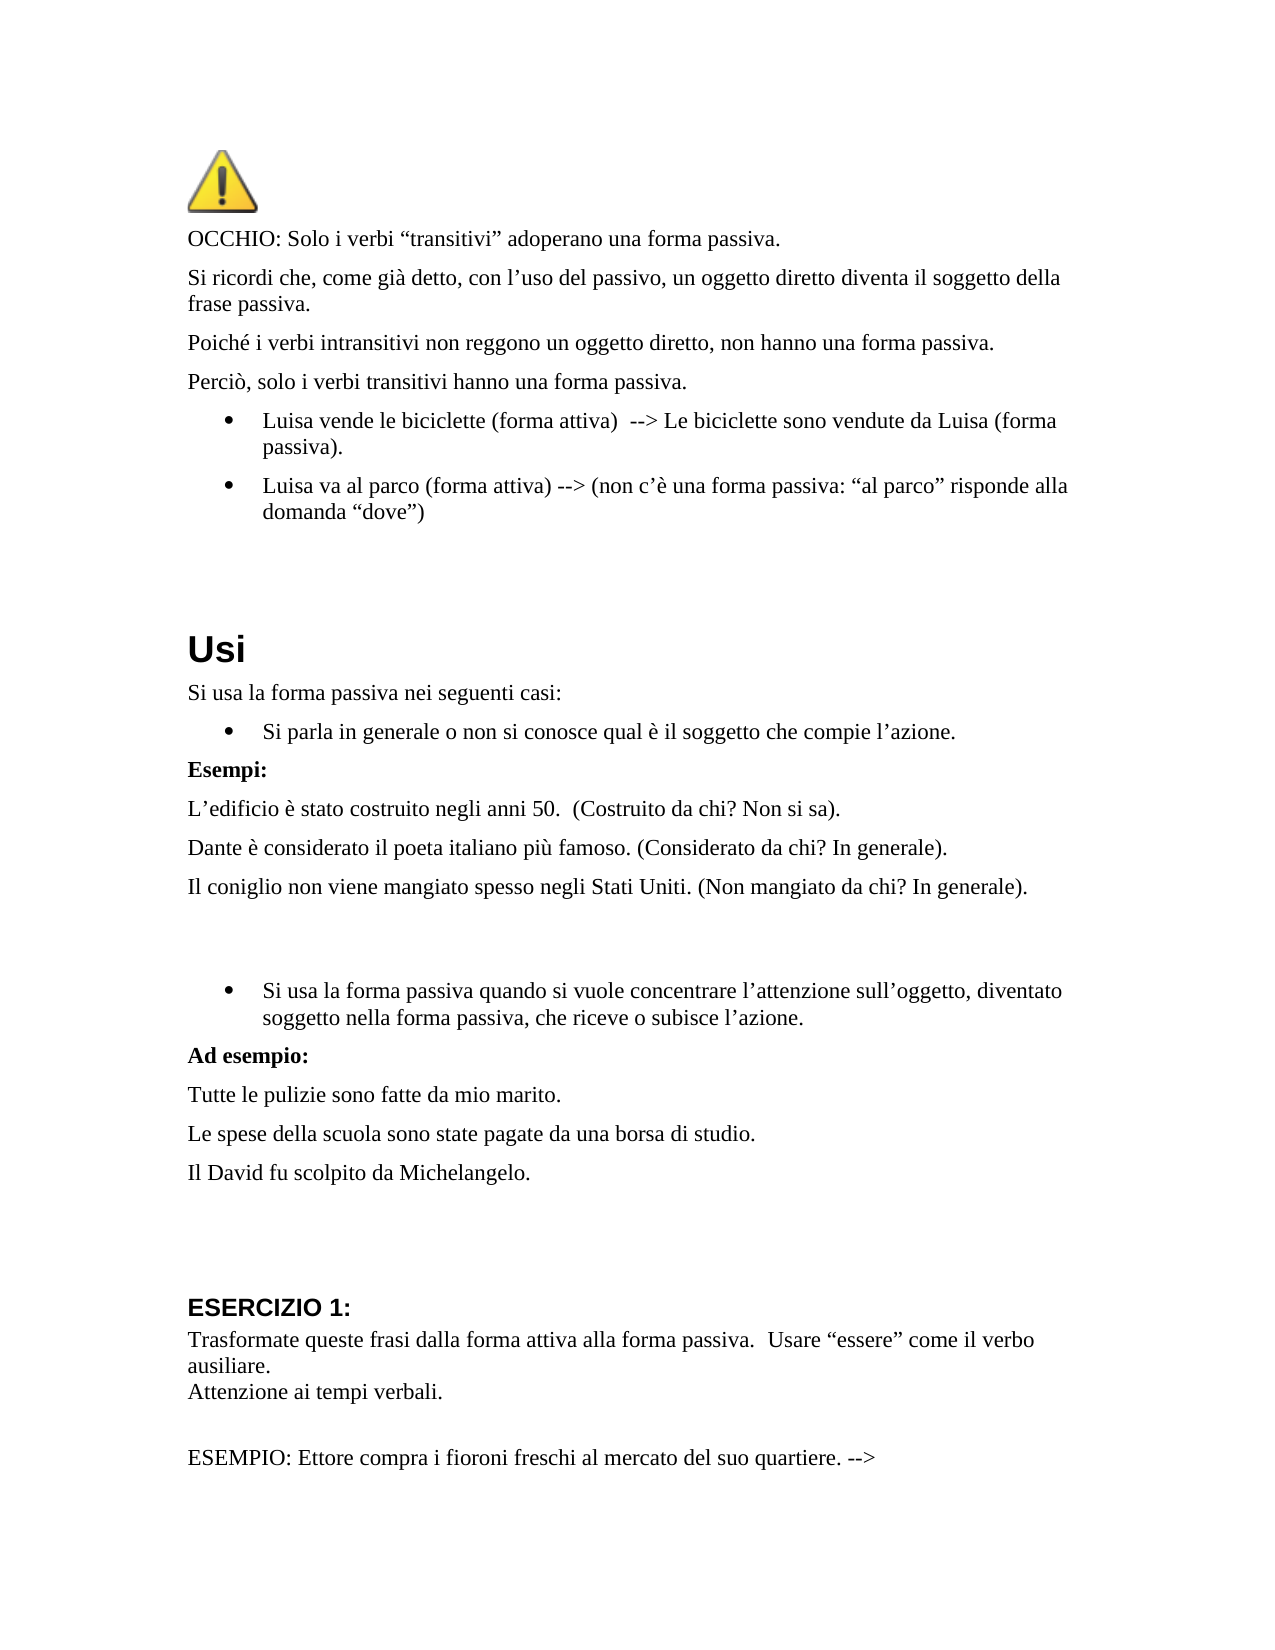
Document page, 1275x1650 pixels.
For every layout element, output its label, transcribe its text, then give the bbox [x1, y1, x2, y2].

picture [187, 150, 258, 213]
subtitle Usi [187, 627, 1087, 671]
text OCCHIO: Solo i verbi “transitivi” adoperano una forma passiva. [187, 225, 1087, 251]
text ESEMPIO: Ettore compra i fioroni freschi al mercato del suo quartiere. --> [187, 1444, 1087, 1470]
text Ad esempio: [187, 1042, 1087, 1069]
text Dante è considerato il poeta italiano più famoso. (Considerato da chi? In generale). [187, 834, 1087, 861]
text Il coniglio non viene mangiato spesso negli Stati Uniti. (Non mangiato da chi? In generale). [187, 873, 1087, 899]
text Esempi: [187, 757, 1087, 783]
text Perciò, solo i verbi transitivi hanno una forma passiva. [187, 368, 1087, 394]
text L’edificio è stato costruito negli anni 50. (Costruito da chi? Non si sa). [187, 795, 1087, 822]
list Luisa va al parco (forma attiva) --> (non c’è una forma passiva: “al parco” risponde alla domanda “dove”) [225, 472, 1087, 525]
text Tutte le pulizie sono fatte da mio marito. [187, 1081, 1087, 1108]
text Il David fu scolpito da Michelangelo. [187, 1159, 1087, 1185]
text Le spese della scuola sono state pagate da una borsa di studio. [187, 1120, 1087, 1146]
subtitle ESERCIZIO 1: [187, 1293, 1087, 1322]
text Trasformate queste frasi dalla forma attiva alla forma passiva. Usare “essere” come il verbo ausiliare. Attenzione ai tempi verbali. [187, 1326, 1087, 1431]
text Si ricordi che, come già detto, con l’uso del passivo, un oggetto diretto diventa il soggetto della frase passiva. [187, 264, 1087, 317]
list Si usa la forma passiva quando si vuole concentrare l’attenzione sull’oggetto, diventato soggetto nella forma passiva, che riceve o subisce l’azione. [225, 977, 1087, 1030]
text Poiché i verbi intransitivi non reggono un oggetto diretto, non hanno una forma passiva. [187, 329, 1087, 355]
list Si parla in generale o non si conosce qual è il soggetto che compie l’azione. [225, 718, 1087, 744]
text Si usa la forma passiva nei seguenti casi: [187, 679, 1087, 705]
list Luisa vende le biciclette (forma attiva) --> Le biciclette sono vendute da Luisa (forma passiva). [225, 407, 1087, 459]
